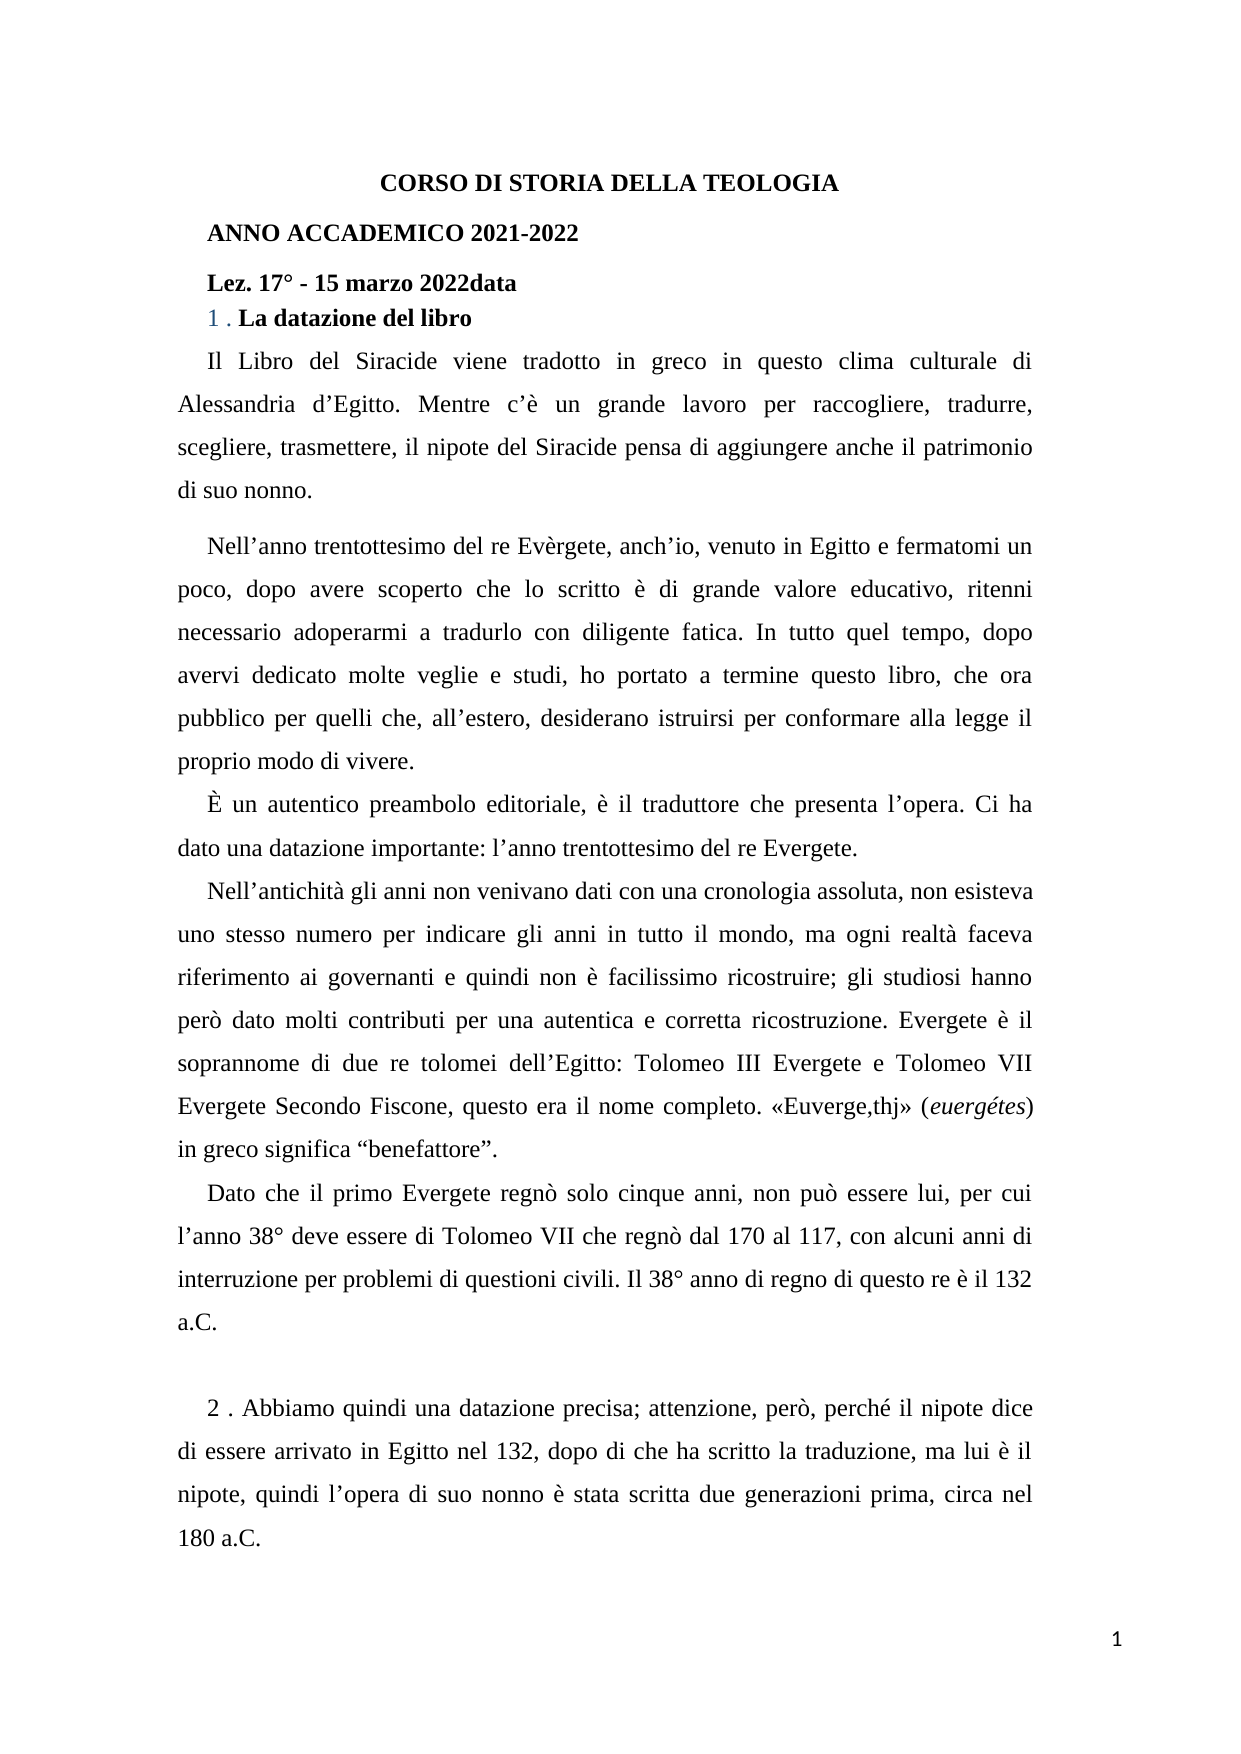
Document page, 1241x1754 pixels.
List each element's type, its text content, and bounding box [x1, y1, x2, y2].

text ANNO ACCADEMICO 2021-2022 [177, 218, 1034, 247]
text Lez. 17° - 15 marzo 2022data [177, 268, 1034, 296]
text 2 . Abbiamo quindi una datazione precisa; attenzione, però, perché il nipote dice di essere arrivato in Egitto nel 132, dopo di che ha scritto la traduzione, ma lui è il nipote, quindi l’opera di suo nonno è stata scritta due generazioni prima, circa nel 180 a.C. [177, 1393, 1034, 1551]
text È un autentico preambolo editoriale, è il traduttore che presenta l’opera. Ci ha dato una datazione importante: l’anno trentottesimo del re Evergete. [177, 789, 1034, 861]
text Nell’anno trentottesimo del re Evèrgete, anch’io, venuto in Egitto e fermatomi un poco, dopo avere scoperto che lo scritto è di grande valore educativo, ritenni necessario adoperarmi a tradurlo con diligente fatica. In tutto quel tempo, dopo avervi dedicato molte veglie e studi, ho portato a termine questo libro, che ora pubblico per quelli che, all’estero, desiderano istruirsi per conformare alla legge il proprio modo di vivere. [177, 531, 1034, 775]
subtitle 1 . La datazione del libro [177, 303, 1034, 331]
text Nell’antichità gli anni non venivano dati con una cronologia assoluta, non esisteva uno stesso numero per indicare gli anni in tutto il mondo, ma ogni realtà faceva riferimento ai governanti e quindi non è facilissimo ricostruire; gli studiosi hanno però dato molti contributi per una autentica e corretta ricostruzione. Evergete è il soprannome di due re tolomei dell’Egitto: Tolomeo III Evergete e Tolomeo VII Evergete Secondo Fiscone, questo era il nome completo. «Euverge,thj» (euergétes) in greco significa “benefattore”. [177, 876, 1034, 1163]
text CORSO DI STORIA DELLA TEOLOGIA [177, 168, 1034, 197]
text Il Libro del Siracide viene tradotto in greco in questo clima culturale di Alessandria d’Egitto. Mentre c’è un grande lavoro per raccogliere, tradurre, scegliere, trasmettere, il nipote del Siracide pensa di aggiungere anche il patrimonio di suo nonno. [177, 346, 1034, 504]
text Dato che il primo Evergete regnò solo cinque anni, non può essere lui, per cui l’anno 38° deve essere di Tolomeo VII che regnò dal 170 al 117, con alcuni anni di interruzione per problemi di questioni civili. Il 38° anno di regno di questo re è il .C. [177, 1178, 1034, 1336]
